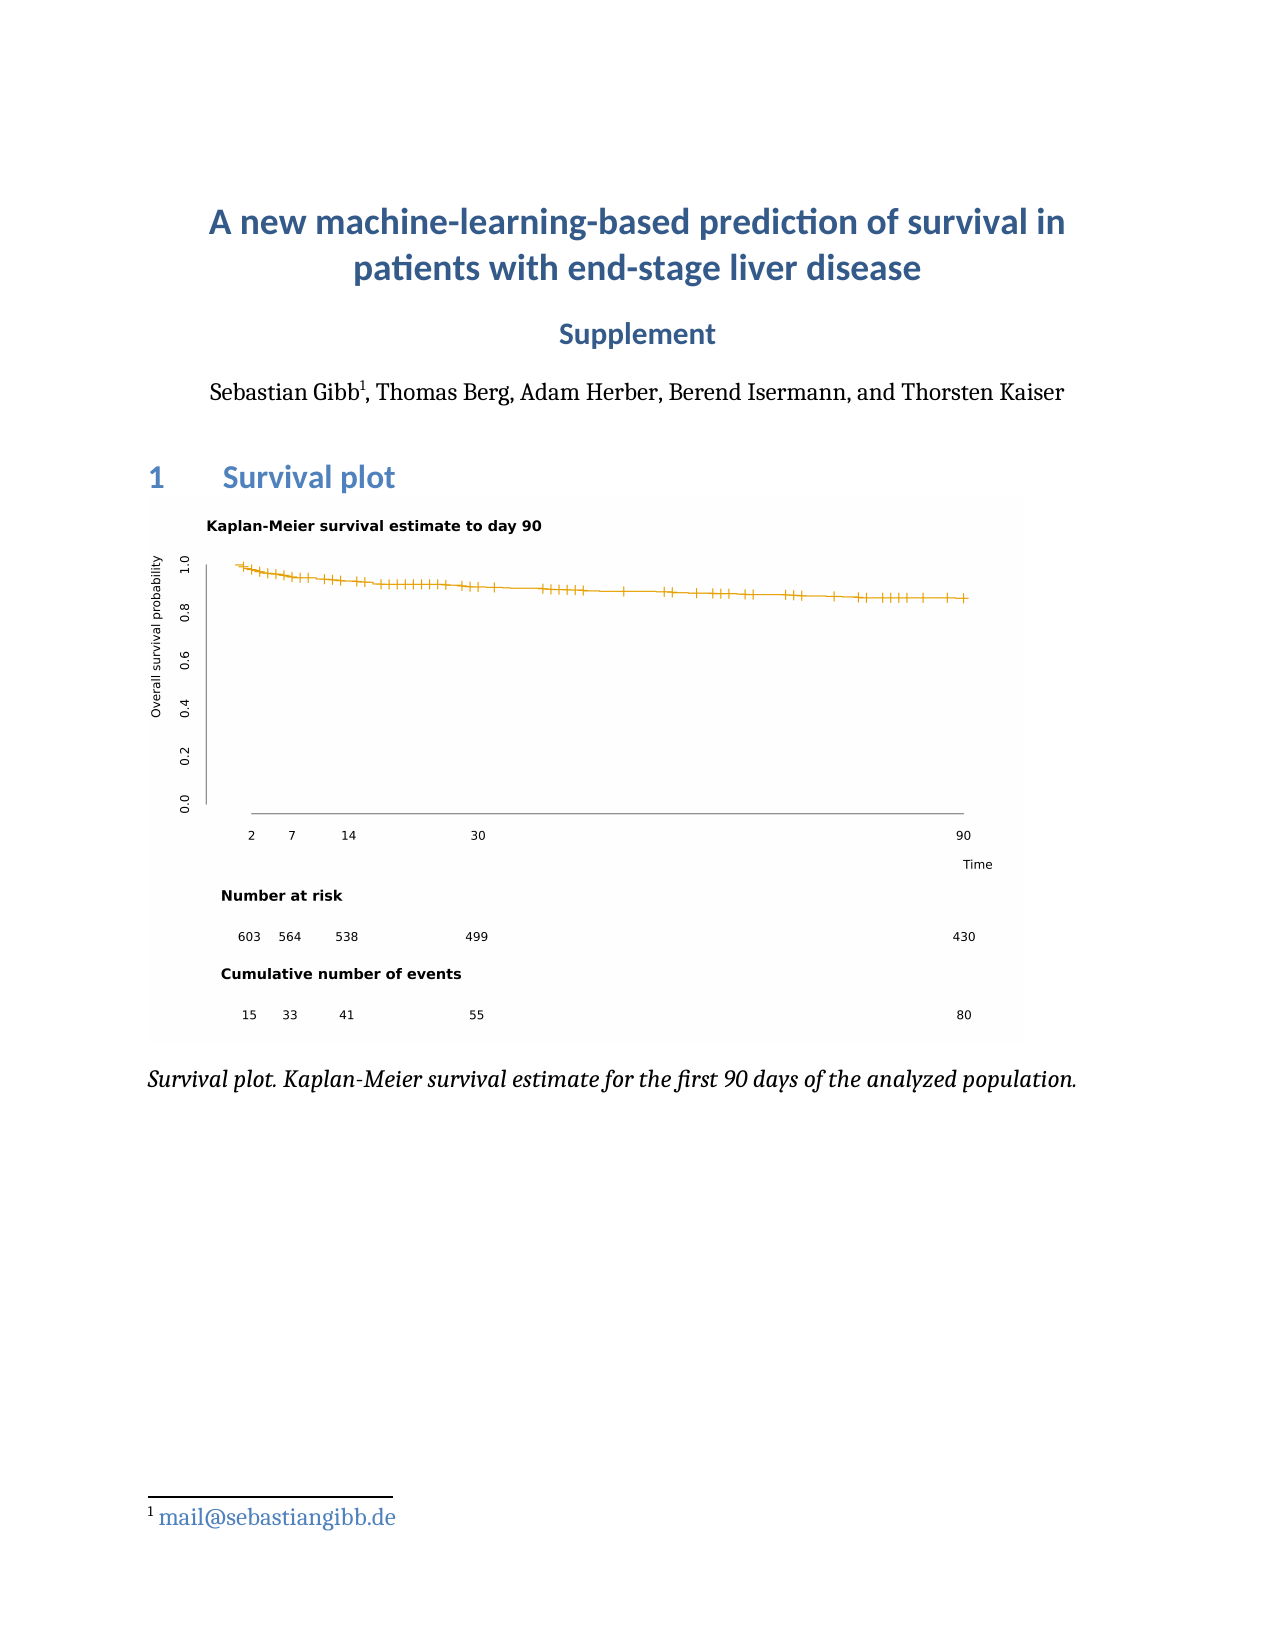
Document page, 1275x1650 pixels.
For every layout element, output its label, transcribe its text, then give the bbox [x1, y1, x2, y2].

text Survival plot. Kaplan-Meier survival estimate for the first 90 days of the analyzed population. [148, 1064, 1127, 1093]
title A new machine-learning-based prediction of survival in patients with end-stage liver disease [148, 198, 1127, 289]
picture [147, 496, 1023, 1044]
text Sebastian Gibb, Thomas Berg, Adam Herber, Berend Isermann, and Thorsten Kaiser [148, 377, 1127, 406]
subtitle Supplement [148, 314, 1127, 352]
subtitle 1 Survival plot [148, 456, 1127, 497]
